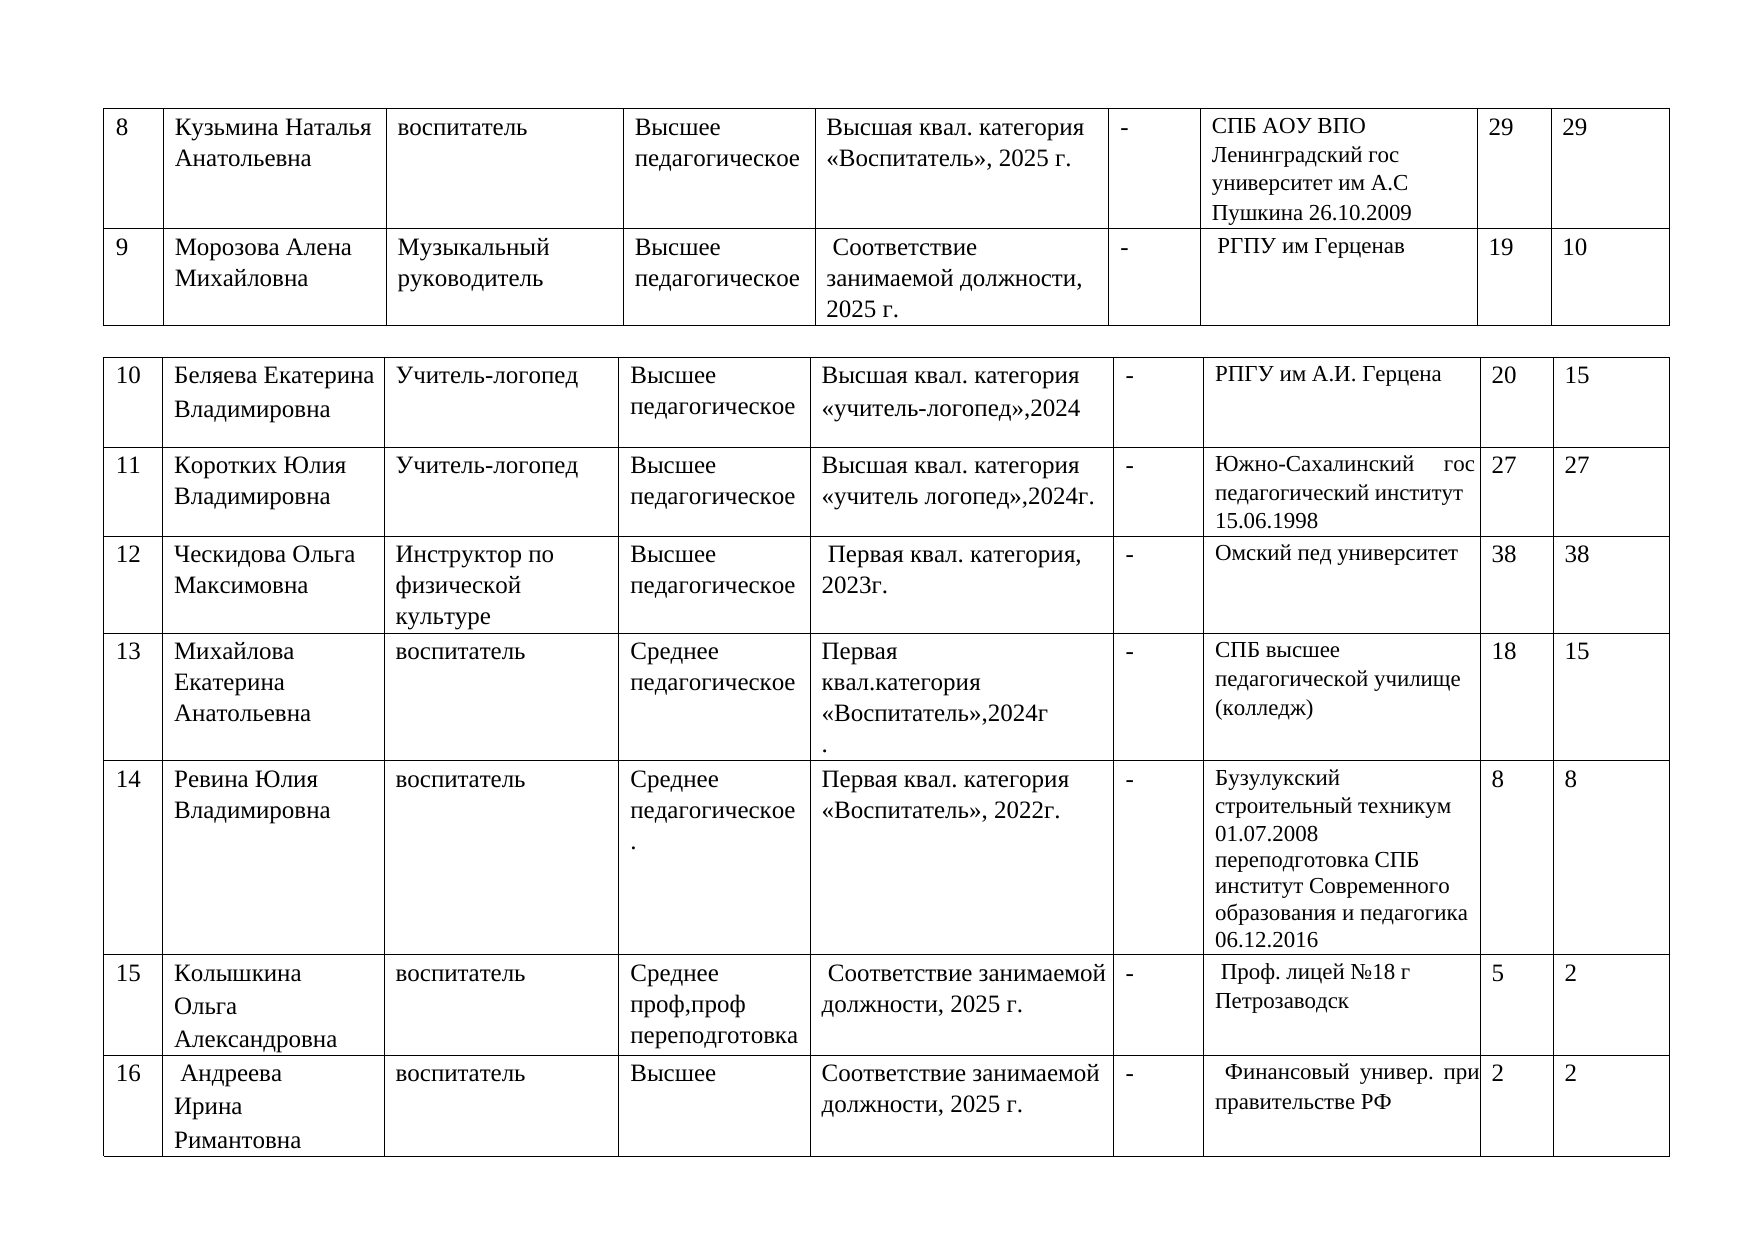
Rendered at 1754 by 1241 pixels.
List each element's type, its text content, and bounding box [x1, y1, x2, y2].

table_cell 2 [1554, 955, 1669, 1055]
table_cell - [1114, 761, 1203, 954]
table_cell 16 [104, 1056, 162, 1156]
table_cell Среднее педагогическое . [619, 761, 810, 954]
table_cell 5 [1481, 955, 1553, 1055]
table_cell Омский пед университет [1204, 537, 1480, 633]
table_cell 8 [104, 109, 163, 228]
table_cell 14 [104, 761, 162, 954]
table_header - [1114, 358, 1203, 447]
table_cell - [1109, 229, 1200, 325]
table_header Высшая квал. категория «учитель-логопед»,2024 [811, 358, 1113, 447]
table_header 10 [104, 358, 162, 447]
table_cell Ревина Юлия Владимировна [163, 761, 384, 954]
table_cell Соответствие занимаемой должности, 2025 г. [811, 1056, 1113, 1156]
table_cell Высшее педагогическое [624, 229, 815, 325]
table_cell Соответствие занимаемой должности, 2025 г. [816, 229, 1108, 325]
table_cell - [1114, 634, 1203, 760]
table_cell Бузулукский строительный техникум 01.07.2008 переподготовка СПБ институт Современного образования и педагогика 06.12.2016 [1204, 761, 1480, 954]
table_cell Высшее педагогическое [619, 448, 810, 536]
table_cell Финансовый универ. при правительстве РФ [1204, 1056, 1480, 1156]
table_cell 18 [1481, 634, 1553, 760]
table_cell 29 [1552, 109, 1669, 228]
table_cell 15 [1554, 634, 1669, 760]
table_cell РГПУ им Герценав [1201, 229, 1477, 325]
table_cell - [1109, 109, 1200, 228]
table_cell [624, 109, 815, 228]
table_cell воспитатель [387, 109, 623, 228]
table_cell воспитатель [385, 761, 618, 954]
table_cell 38 [1481, 537, 1553, 633]
table_cell 10 [1552, 229, 1669, 325]
table_header Беляева Екатерина Владимировна [163, 358, 384, 447]
table_cell 2 [1481, 1056, 1553, 1156]
table_cell воспитатель [385, 955, 618, 1055]
table_cell Ческидова Ольга Максимовна [163, 537, 384, 633]
table_cell Колышкина Ольга Александровна [163, 955, 384, 1055]
table_cell Высшая квал. категория «Воспитатель», 2025 г. [816, 109, 1108, 228]
table_cell 29 [1478, 109, 1551, 228]
table_cell Высшее педагогическое [619, 537, 810, 633]
table_cell воспитатель [385, 634, 618, 760]
table_cell - [1114, 955, 1203, 1055]
table_header 20 [1481, 358, 1553, 447]
table_cell Первая квал.категория «Воспитатель»,2024г. [811, 634, 1113, 760]
table_cell Учитель-логопед [385, 448, 618, 536]
table_cell 12 [104, 537, 162, 633]
table_cell Среднее педагогическое [619, 634, 810, 760]
table_cell Морозова Алена Михайловна [164, 229, 386, 325]
table_cell 27 [1481, 448, 1553, 536]
table_cell СПБ высшее педагогической училище (колледж) [1204, 634, 1480, 760]
table_cell 19 [1478, 229, 1551, 325]
table_cell Михайлова Екатерина Анатольевна [163, 634, 384, 760]
table_cell Первая квал. категория, 2023г. [811, 537, 1113, 633]
table_cell 2 [1554, 1056, 1669, 1156]
table_cell 8 [1481, 761, 1553, 954]
table_cell 38 [1554, 537, 1669, 633]
table_cell Среднее проф,проф переподготовка [619, 955, 810, 1055]
table_cell - [1114, 1056, 1203, 1156]
table_cell воспитатель [385, 1056, 618, 1156]
table_cell Инструктор по физической культуре [385, 537, 618, 633]
table_cell - [1114, 448, 1203, 536]
table_cell Андреева Ирина Римантовна [163, 1056, 384, 1156]
table_cell - [1114, 537, 1203, 633]
table_header 15 [1554, 358, 1669, 447]
table_cell Соответствие занимаемой должности, 2025 г. [811, 955, 1113, 1055]
table_cell Кузьмина Наталья Анатольевна [164, 109, 386, 228]
table_cell Южно-Сахалинский гос педагогический институт 15.06.1998 [1204, 448, 1480, 536]
table_header РПГУ им А.И. Герцена [1204, 358, 1480, 447]
table_cell Высшее [619, 1056, 810, 1156]
table_cell 15 [104, 955, 162, 1055]
table_cell Проф. лицей №18 г Петрозаводск [1204, 955, 1480, 1055]
table_cell Высшая квал. категория «учитель логопед»,2024г. [811, 448, 1113, 536]
table_cell Первая квал. категория «Воспитатель», 2022г. [811, 761, 1113, 954]
table_cell 9 [104, 229, 163, 325]
table_cell 8 [1554, 761, 1669, 954]
table_cell Коротких Юлия Владимировна [163, 448, 384, 536]
table_cell 13 [104, 634, 162, 760]
table_header Высшее педагогическое [619, 358, 810, 447]
table_cell 11 [104, 448, 162, 536]
table_cell 27 [1554, 448, 1669, 536]
table_cell СПБ АОУ ВПО Ленинградский гос университет им А.С Пушкина 26.10.2009 [1201, 109, 1477, 228]
table_header Учитель-логопед [385, 358, 618, 447]
table_cell Музыкальный руководитель [387, 229, 623, 325]
